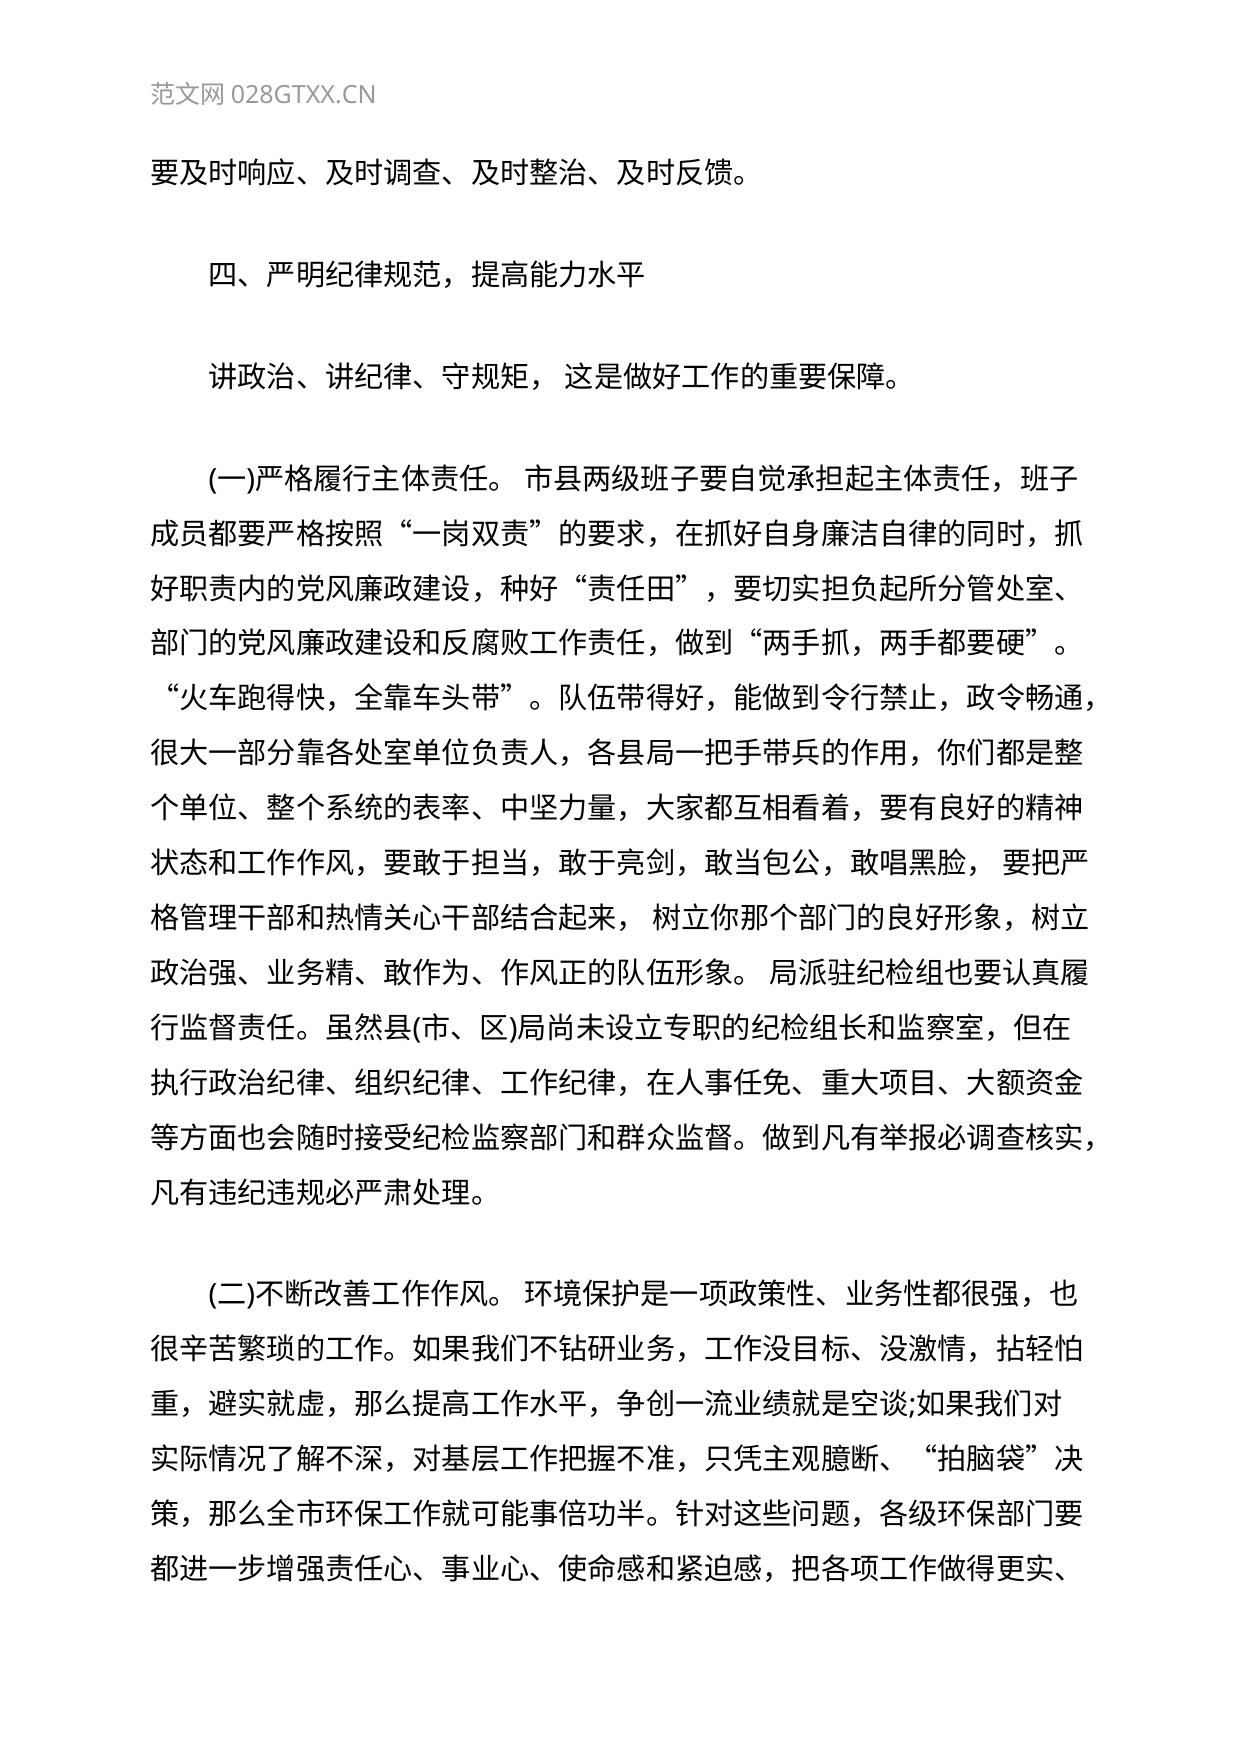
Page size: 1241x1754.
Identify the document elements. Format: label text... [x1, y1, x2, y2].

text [150, 150, 1090, 192]
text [150, 1271, 1090, 1588]
text (一)严格履行主体责任。 市县两级班子要自觉承担起主体责任，班子成员都要严格按照“一岗双责”的要求，在抓好自身廉洁自律的同时，抓好职责内的党风廉政建设，种好“责任田”，要切实担负起所分管处室、部门的党风廉政建设和反腐败工作责任，做到“两手抓，两手都要硬”。“火车跑得快，全靠车头带”。队伍带得好，能做到令行禁止，政令畅通，很大一部分靠各处室单位负责人，各县局一把手带兵的作用，你们都是整个单位、整个系统的表率、中坚力量，大家都互相看着，要有良好的精神状态和工作作风，要敢于担当，敢于亮剑，敢当包公，敢唱黑脸， 要把严格管理干部和热情关心干部结合起来， 树立你那个部门的良好形象，树立 政治强、业务精、敢作为、作风正的队伍形象。 局派驻纪检组也要认真履行监督责任。虽然县(市、区)局尚未设立专职的纪检组长和监察室，但在执行政治纪律、组织纪律、工作纪律，在人事任免、重大项目、大额资金等方面也会随时接受纪检监察部门和群众监督。做到凡有举报必调查核实，凡有违纪违规必严肃处理。 [150, 455, 1090, 1211]
text 讲政治、讲纪律、守规矩， 这是做好工作的重要保障。 [150, 353, 1090, 396]
text 四、严明纪律规范，提高能力水平 [150, 252, 1090, 294]
